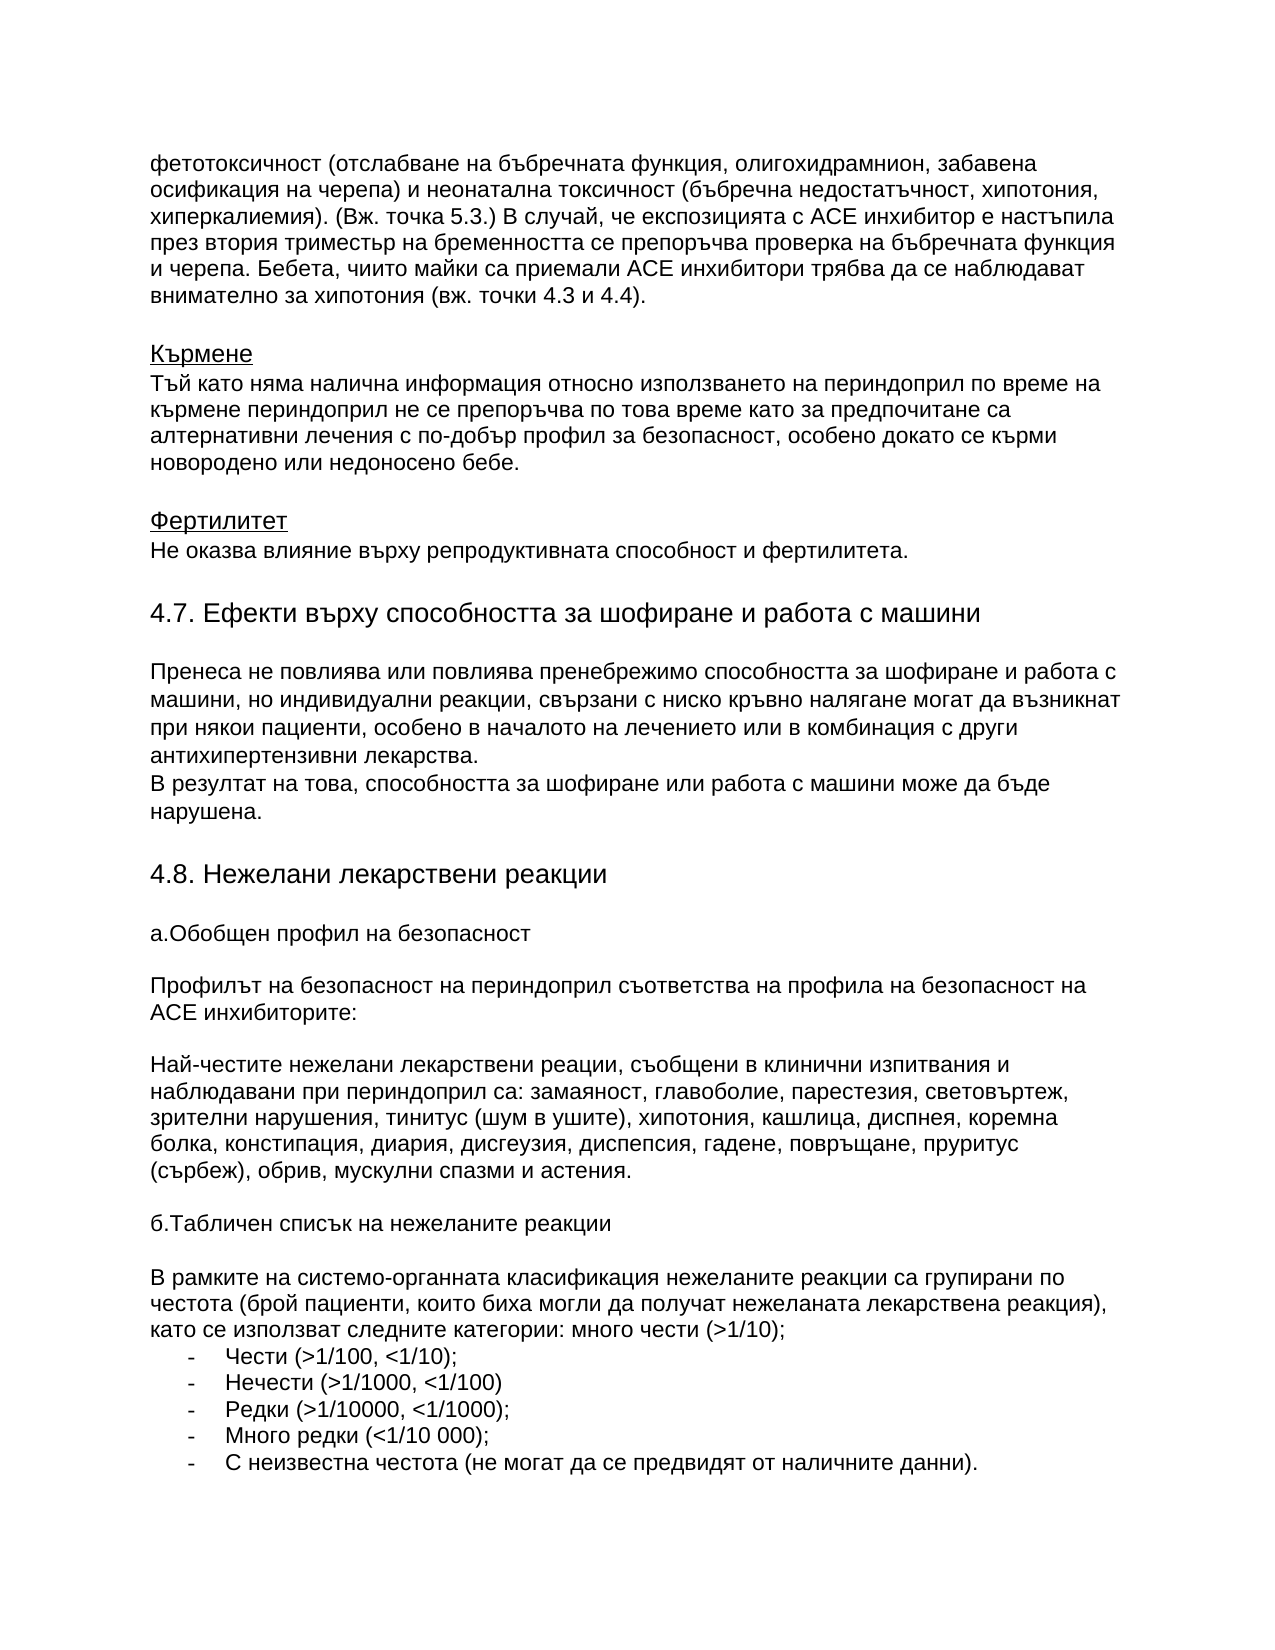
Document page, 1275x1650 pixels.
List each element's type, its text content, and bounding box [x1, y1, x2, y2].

text Профилът на безопасност на периндоприл съответства на профила на безопасност на АСЕ инхибиторите: [150, 972, 1125, 1025]
text Пренеса не повлиява или повлиява пренебрежимо способността за шофиране и работа с машини, но индивидуални реакции, свързани с ниско кръвно налягане могат да възникнат при някои пациенти, особено в началото на лечението или в комбинация с други антихипертензивни лекарства. [150, 658, 1125, 768]
list Много редки (<1/10 000); [187, 1422, 1125, 1449]
text В рамките на системо-органната класификация нежеланите реакции са групирани по честота (брой пациенти, които биха могли да получат нежеланата лекарствена реакция), като се използват следните категории: много чести (>1/10); [150, 1264, 1125, 1343]
text Тъй като няма налична информация относно използването на периндоприл по време на кърмене периндоприл не се препоръчва по това време като за предпочитане са алтернативни лечения с по-добър профил за безопасност, особено докато се кърми новородено или недоносено бебе. [150, 370, 1125, 475]
text Не оказва влияние върху репродуктивната способност и фертилитета. [150, 537, 1125, 563]
list Нечести (>1/1000, <1/100) [187, 1369, 1125, 1396]
text б.Табличен списък на нежеланите реакции [150, 1209, 1125, 1236]
list С неизвестна честота (не могат да се предвидят от наличните данни). [187, 1449, 1125, 1475]
list Чести (>1/100, <1/10); [187, 1343, 1125, 1369]
subtitle Кърмене [150, 339, 1125, 367]
list Редки (>1/10000, <1/1000); [187, 1396, 1125, 1422]
subtitle 4.8. Нежелани лекарствени реакции [150, 858, 1125, 889]
text а.Обобщен профил на безопасност [150, 919, 1125, 946]
text В резултат на това, способността за шофиране или работа с машини може да бъде нарушена. [150, 770, 1125, 824]
subtitle 4.7. Ефекти върху способността за шофиране и работа с машини [150, 597, 1125, 628]
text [150, 150, 1125, 308]
text Най-честите нежелани лекарствени реации, съобщени в клинични изпитвания и наблюдавани при периндоприл са: замаяност, главоболие, парестезия, световъртеж, зрителни нарушения, тинитус (шум в ушите), хипотония, кашлица, диспнея, коремна болка, констипация, диария, дисгеузия, диспепсия, гадене, повръщане, пруритус (сърбеж), обрив, мускулни спазми и астения. [150, 1051, 1125, 1183]
subtitle Фертилитет [150, 506, 1125, 534]
